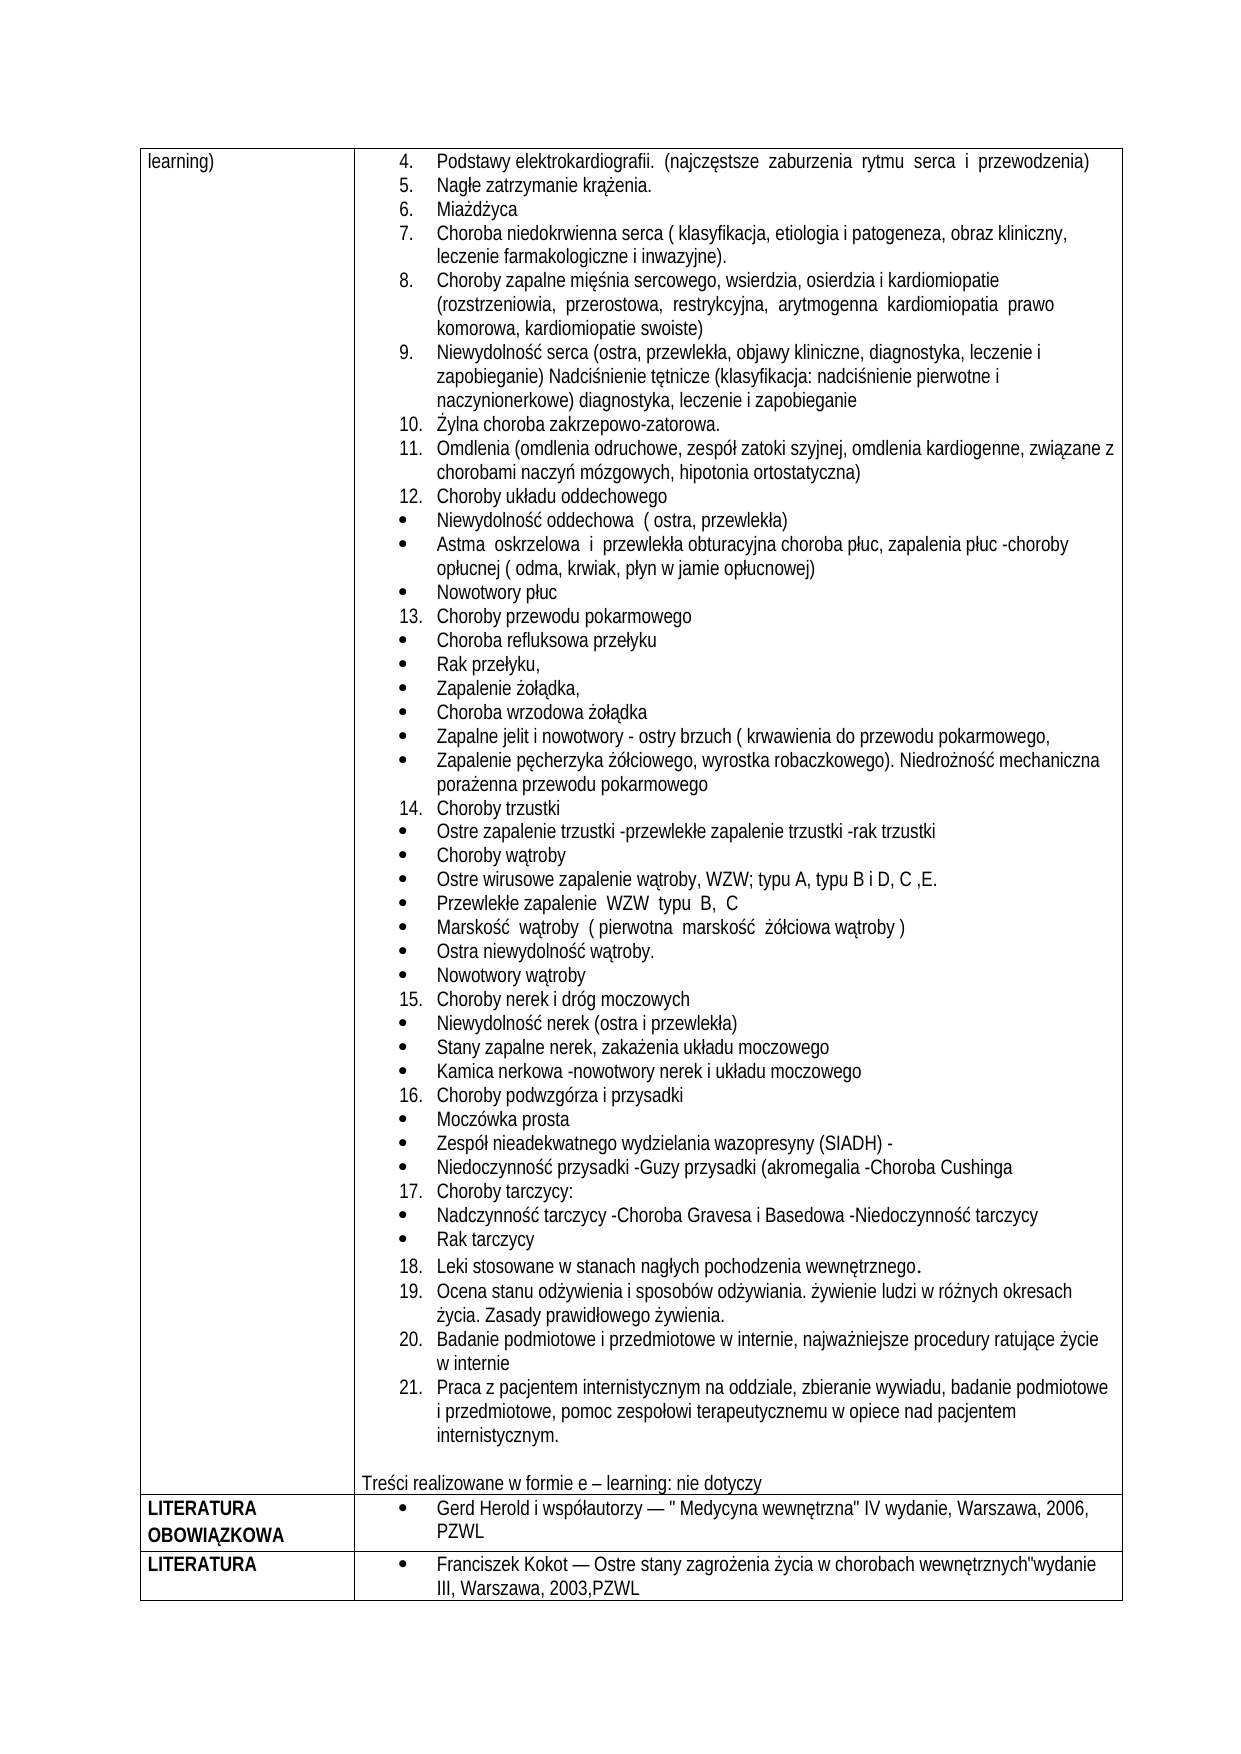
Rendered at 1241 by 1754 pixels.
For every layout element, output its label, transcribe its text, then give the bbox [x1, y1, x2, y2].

table_cell Gerd Herold i współautorzy — " Medycyna wewnętrzna" IV wydanie, Warszawa, 2006, PZWL [355, 1495, 1122, 1551]
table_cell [141, 149, 354, 1494]
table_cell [141, 1552, 354, 1600]
table_cell LITERATURA OBOWIĄZKOWA [141, 1495, 354, 1551]
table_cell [355, 1552, 1122, 1600]
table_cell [355, 149, 1122, 1494]
